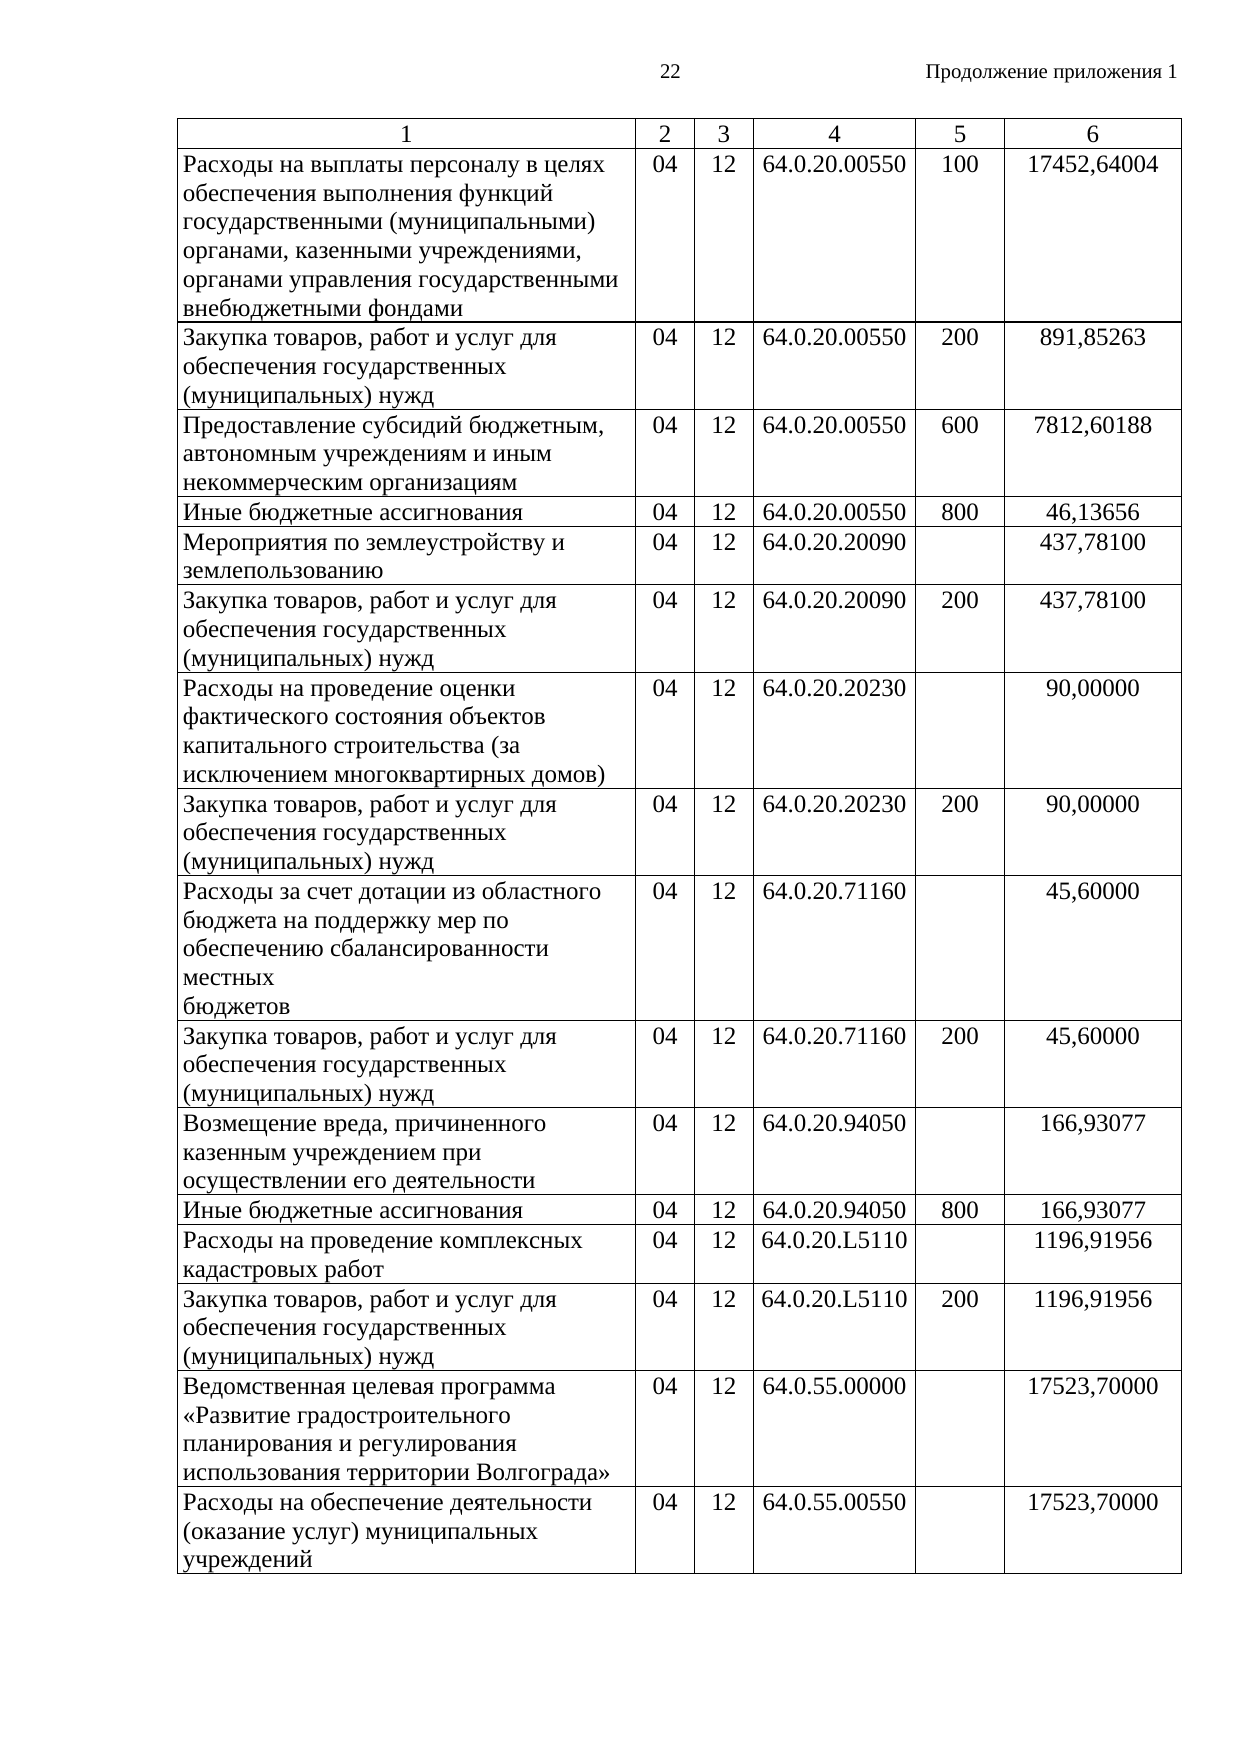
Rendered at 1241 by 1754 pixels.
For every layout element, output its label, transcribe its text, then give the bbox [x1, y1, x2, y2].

table_cell 17523,70000 [1005, 1371, 1181, 1486]
table_cell 64.0.20.71160 [754, 876, 915, 1020]
table_cell Расходы на проведение оценки фактического состояния объектов капитального строительства (за исключением многоквартирных домов) [178, 673, 635, 788]
table_cell 12 [695, 673, 753, 788]
table_cell Предоставление субсидий бюджетным, автономным учреждениям и иным некоммерческим организациям [178, 410, 635, 496]
table_header 2 [636, 119, 694, 148]
table_cell Закупка товаров, работ и услуг для обеспечения государственных (муниципальных) нужд [178, 1021, 635, 1107]
table_cell 12 [695, 1225, 753, 1283]
table_cell Закупка товаров, работ и услуг для обеспечения государственных (муниципальных) нужд [178, 789, 635, 875]
table_cell 200 [916, 1284, 1004, 1370]
table_cell Иные бюджетные ассигнования [178, 497, 635, 526]
table_cell 12 [695, 876, 753, 1020]
table_cell 04 [636, 585, 694, 672]
table_cell Ведомственная целевая программа «Развитие градостроительного планирования и регулирования использования территории Волгограда» [178, 1371, 635, 1486]
table_cell Расходы на проведение комплексных кадастровых работ [178, 1225, 635, 1283]
table_cell 166,93077 [1005, 1108, 1181, 1194]
table_cell 12 [695, 527, 753, 584]
table_cell 90,00000 [1005, 789, 1181, 875]
table_cell 90,00000 [1005, 673, 1181, 788]
table_cell 12 [695, 1195, 753, 1224]
table_cell 64.0.20.L5110 [754, 1284, 915, 1370]
table_cell 04 [636, 789, 694, 875]
table_cell [916, 1487, 1004, 1573]
table_cell 04 [636, 1284, 694, 1370]
table_cell 437,78100 [1005, 527, 1181, 584]
table_cell 12 [695, 323, 753, 409]
table_cell 17523,70000 [1005, 1487, 1181, 1573]
table_cell 100 [916, 149, 1004, 321]
table_cell Расходы за счет дотации из областного бюджета на поддержку мер по обеспечению сбалансированности местных бюджетов [178, 876, 635, 1020]
table_cell 04 [636, 1021, 694, 1107]
table_cell 64.0.20.94050 [754, 1108, 915, 1194]
table_cell 04 [636, 1371, 694, 1486]
table_cell 7812,60188 [1005, 410, 1181, 496]
table_cell 200 [916, 585, 1004, 672]
table_cell 64.0.55.00000 [754, 1371, 915, 1486]
table_cell 45,60000 [1005, 1021, 1181, 1107]
table_cell 12 [695, 1021, 753, 1107]
table_cell 04 [636, 149, 694, 321]
table_cell [916, 1371, 1004, 1486]
table_cell 45,60000 [1005, 876, 1181, 1020]
table_cell Иные бюджетные ассигнования [178, 1195, 635, 1224]
table_cell 04 [636, 876, 694, 1020]
table_cell 64.0.20.20230 [754, 673, 915, 788]
table_cell Закупка товаров, работ и услуг для обеспечения государственных (муниципальных) нужд [178, 1284, 635, 1370]
table_cell 04 [636, 1487, 694, 1573]
table_cell 46,13656 [1005, 497, 1181, 526]
table_cell 166,93077 [1005, 1195, 1181, 1224]
table_cell 800 [916, 497, 1004, 526]
table_cell 17452,64004 [1005, 149, 1181, 321]
table_cell 64.0.20.94050 [754, 1195, 915, 1224]
table_cell 04 [636, 1195, 694, 1224]
table_cell 12 [695, 1371, 753, 1486]
table_cell 437,78100 [1005, 585, 1181, 672]
table_cell 04 [636, 527, 694, 584]
table_cell [916, 876, 1004, 1020]
table_cell 64.0.20.71160 [754, 1021, 915, 1107]
table_cell 891,85263 [1005, 323, 1181, 409]
table_cell 04 [636, 1225, 694, 1283]
table_cell 64.0.20.00550 [754, 410, 915, 496]
table_cell Мероприятия по землеустройству и землепользованию [178, 527, 635, 584]
table_header 4 [754, 119, 915, 148]
table_cell 200 [916, 789, 1004, 875]
table_cell 200 [916, 323, 1004, 409]
table_cell 04 [636, 323, 694, 409]
table_cell 64.0.20.00550 [754, 323, 915, 409]
table_cell [916, 1108, 1004, 1194]
table_header 3 [695, 119, 753, 148]
table_cell 04 [636, 673, 694, 788]
table_cell 12 [695, 149, 753, 321]
table_cell 12 [695, 1108, 753, 1194]
table_cell 12 [695, 585, 753, 672]
table_cell 12 [695, 1284, 753, 1370]
table_cell 04 [636, 410, 694, 496]
table_header 1 [178, 119, 635, 148]
table_cell 12 [695, 497, 753, 526]
table_cell 64.0.20.20090 [754, 585, 915, 672]
table_cell Возмещение вреда, причиненного казенным учреждением при осуществлении его деятельности [178, 1108, 635, 1194]
table_cell Расходы на выплаты персоналу в целях обеспечения выполнения функций государственными (муниципальными) органами, казенными учреждениями, органами управления государственными внебюджетными фондами [178, 149, 635, 321]
table_cell 64.0.20.20230 [754, 789, 915, 875]
table_cell 04 [636, 1108, 694, 1194]
table_cell Расходы на обеспечение деятельности (оказание услуг) муниципальных учреждений [178, 1487, 635, 1573]
table_cell 04 [636, 497, 694, 526]
table_cell 600 [916, 410, 1004, 496]
table_cell 12 [695, 410, 753, 496]
table_cell 64.0.55.00550 [754, 1487, 915, 1573]
table_cell 12 [695, 789, 753, 875]
table_cell 1196,91956 [1005, 1225, 1181, 1283]
table_cell 200 [916, 1021, 1004, 1107]
table_cell Закупка товаров, работ и услуг для обеспечения государственных (муниципальных) нужд [178, 323, 635, 409]
table_cell 64.0.20.00550 [754, 149, 915, 321]
table_cell Закупка товаров, работ и услуг для обеспечения государственных (муниципальных) нужд [178, 585, 635, 672]
table_cell 800 [916, 1195, 1004, 1224]
table_cell 64.0.20.20090 [754, 527, 915, 584]
table_cell 64.0.20.L5110 [754, 1225, 915, 1283]
table_cell 64.0.20.00550 [754, 497, 915, 526]
table_header 6 [1005, 119, 1181, 148]
table_cell 1196,91956 [1005, 1284, 1181, 1370]
table_cell 12 [695, 1487, 753, 1573]
table_cell [916, 527, 1004, 584]
table_cell [916, 673, 1004, 788]
table_cell [916, 1225, 1004, 1283]
table_header 5 [916, 119, 1004, 148]
